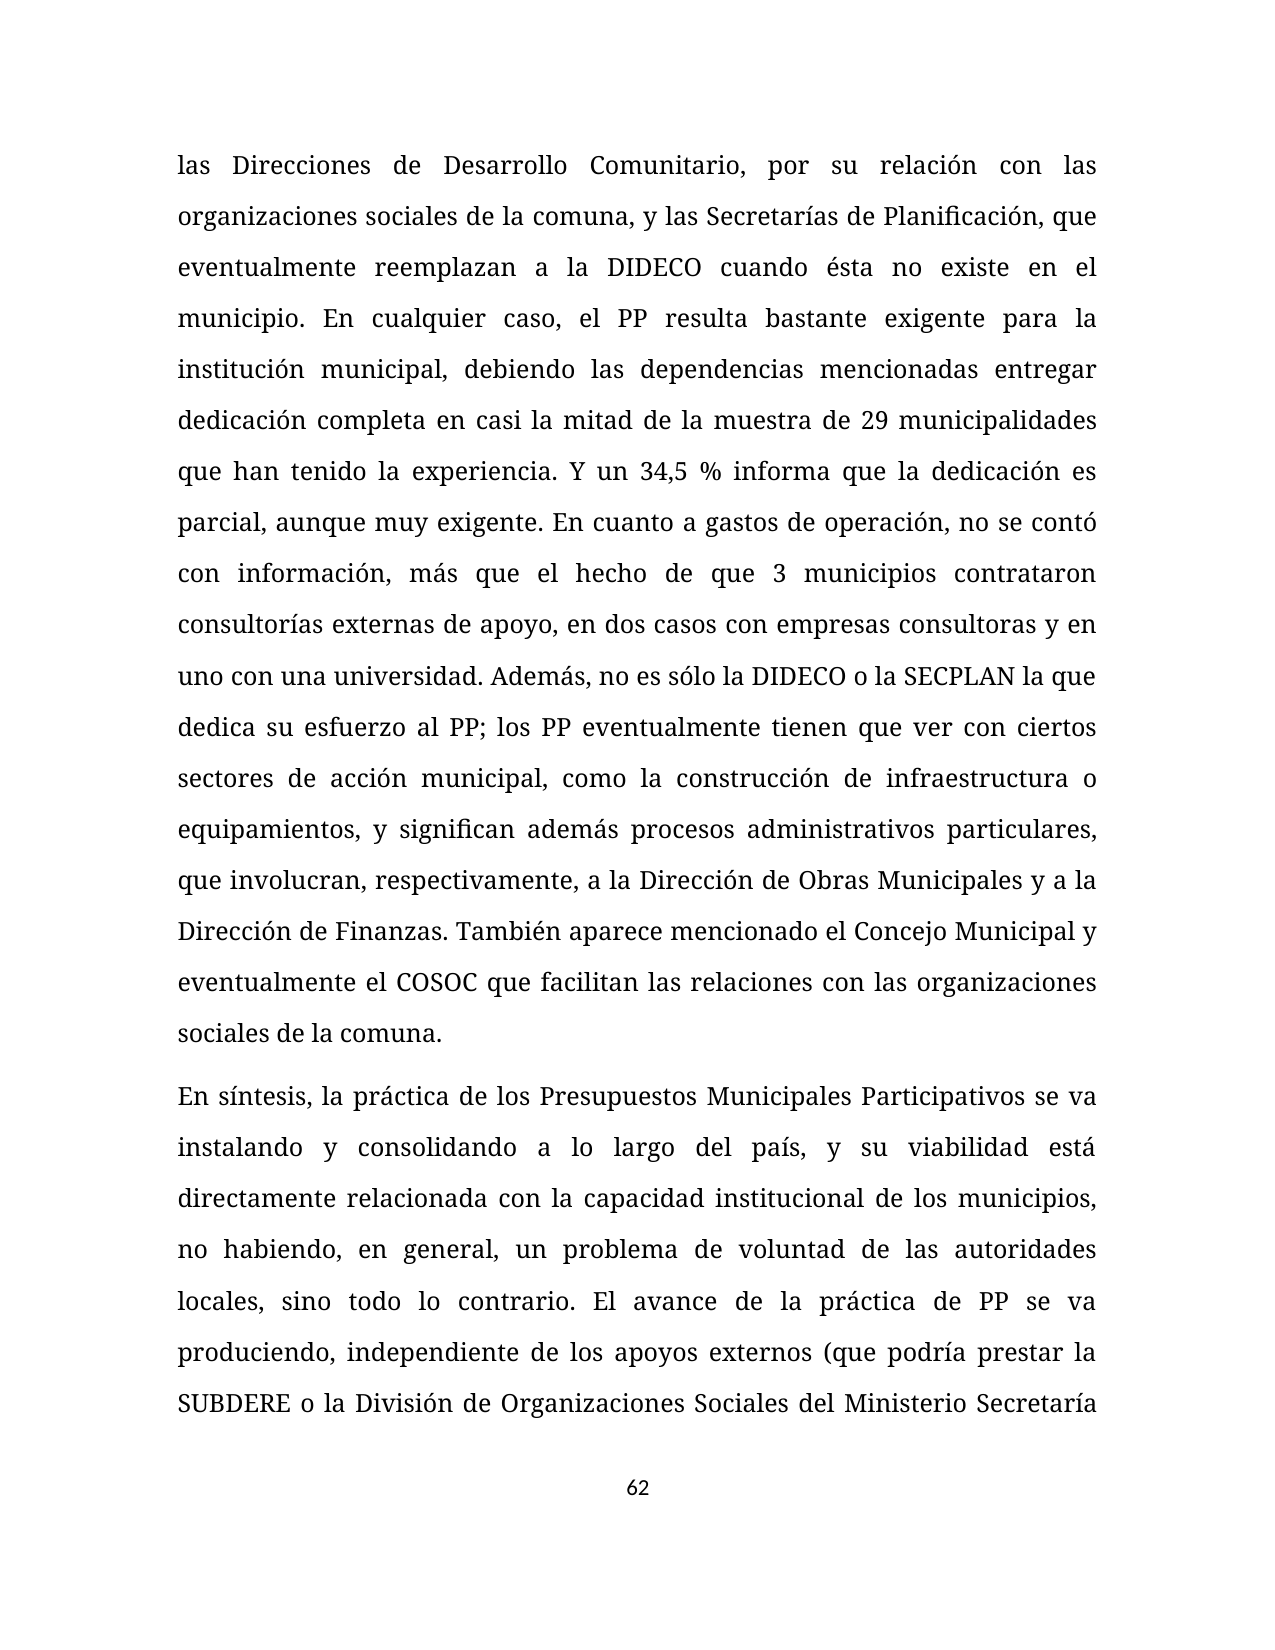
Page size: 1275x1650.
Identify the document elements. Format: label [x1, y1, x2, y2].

text [177, 1079, 1098, 1419]
text [177, 148, 1098, 1049]
